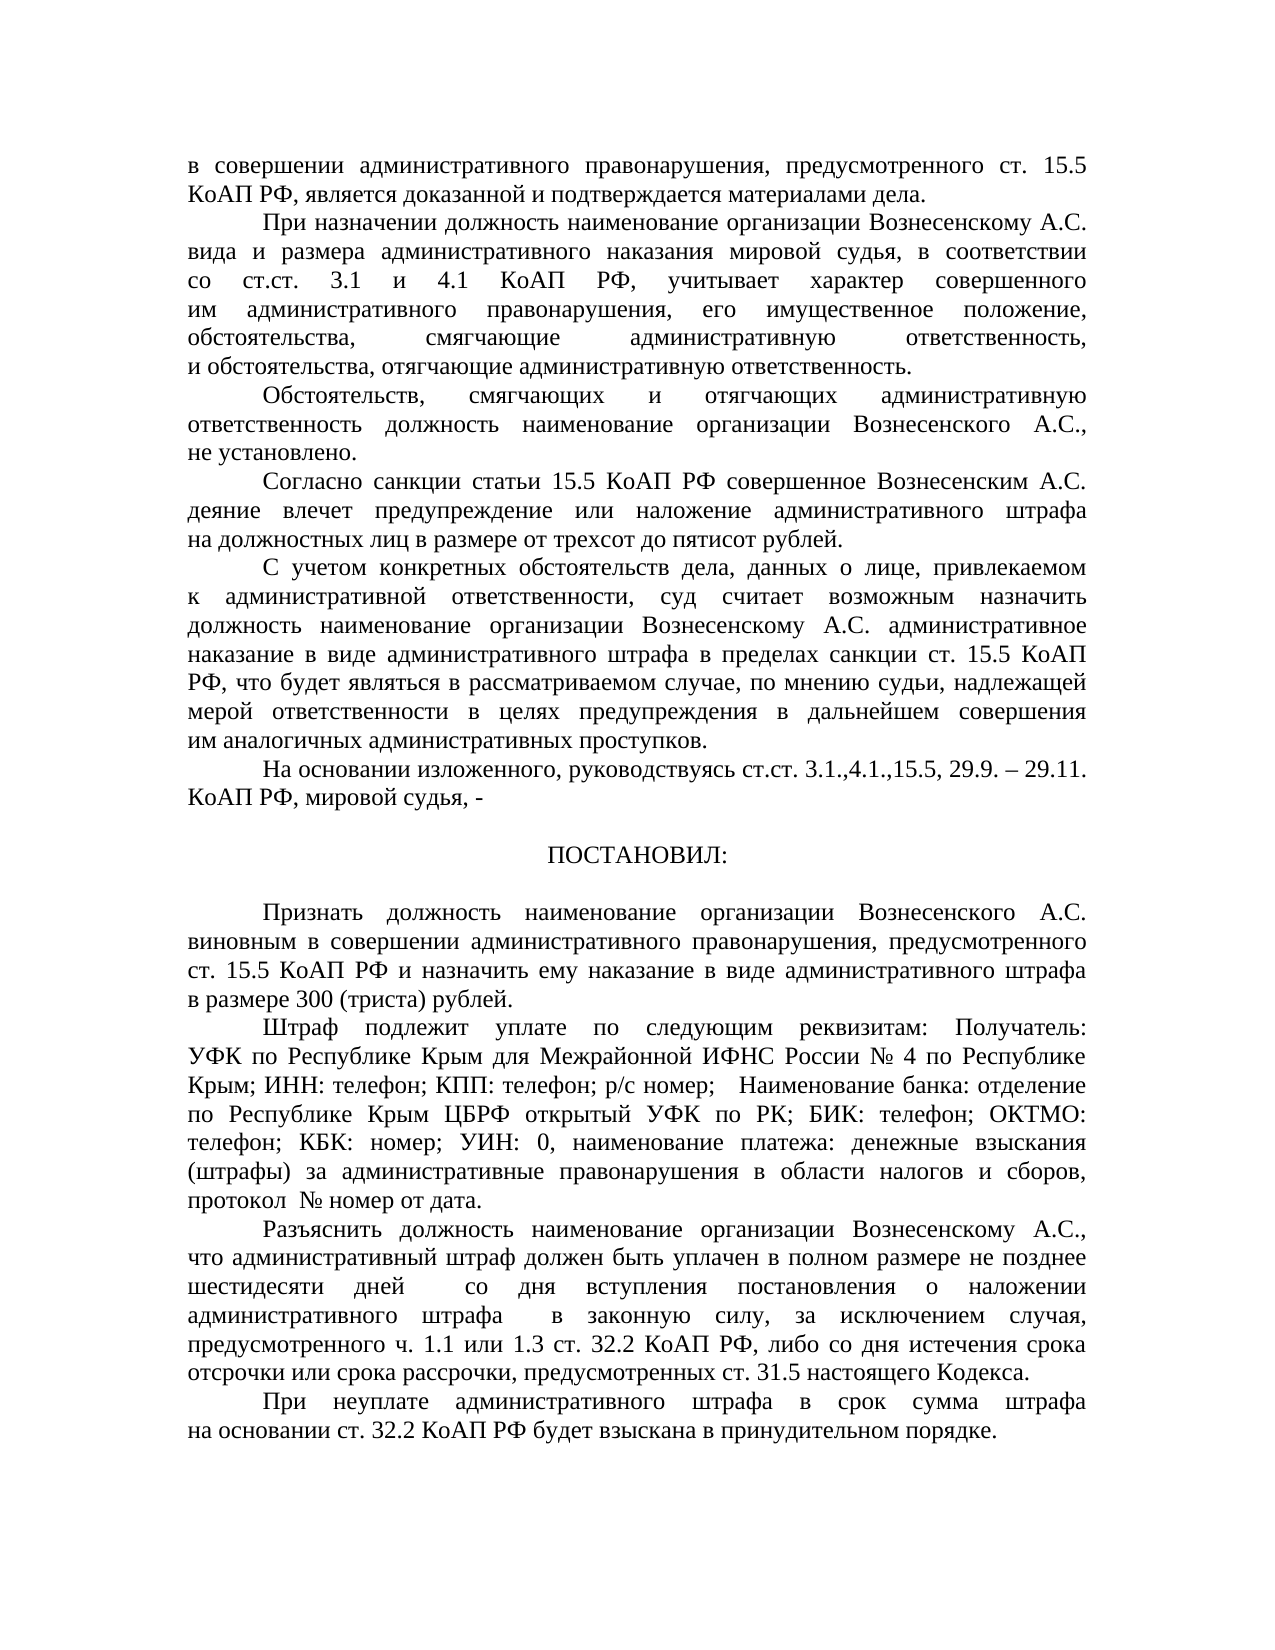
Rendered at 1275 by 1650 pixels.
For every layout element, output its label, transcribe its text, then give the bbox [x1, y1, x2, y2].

text На основании изложенного, руководствуясь ст.ст. 3.1.,4.1.,15.5, 29.9. – 29.11. КоАП РФ, мировой судья, - [187, 754, 1087, 811]
text ПОСТАНОВИЛ: [187, 840, 1087, 869]
text Согласно санкции статьи 15.5 КоАП РФ совершенное Вознесенским А.С. деяние влечет предупреждение или наложение административного штрафа на должностных лиц в размере от трехсот до пятисот рублей. [187, 466, 1087, 552]
text При неуплате административного штрафа в срок сумма штрафа на основании ст. 32.2 КоАП РФ будет взыскана в принудительном порядке. [187, 1386, 1087, 1444]
text Обстоятельств, смягчающих и отягчающих административную ответственность должность наименование организации Вознесенского А.С., не установлено. [187, 380, 1087, 466]
text Признать должность наименование организации Вознесенского А.С. виновным в совершении административного правонарушения, предусмотренного ст. 15.5 КоАП РФ и назначить ему наказание в виде административного штрафа в размере 300 (триста) рублей. [187, 897, 1087, 1012]
text Разъяснить должность наименование организации Вознесенскому А.С., что административный штраф должен быть уплачен в полном размере не позднее шестидесяти дней со дня вступления постановления о наложении административного штрафа в законную силу, за исключением случая, предусмотренного ч. 1.1 или 1.3 ст. 32.2 КоАП РФ, либо со дня истечения срока отсрочки или срока рассрочки, предусмотренных ст. 31.5 настоящего Кодекса. [187, 1214, 1087, 1386]
text При назначении должность наименование организации Вознесенскому А.С. вида и размера административного наказания мировой судья, в соответствии со ст.ст. 3.1 и 4.1 КоАП РФ, учитывает характер совершенного им административного правонарушения, его имущественное положение, обстоятельства, смягчающие административную ответственность, и обстоятельства, отягчающие административную ответственность. [187, 207, 1087, 380]
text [187, 150, 1087, 207]
text Штраф подлежит уплате по следующим реквизитам: Получатель: УФК по Республике Крым для Межрайонной ИФНС России № 4 по Республике Крым; ИНН: телефон; КПП: телефон; р/с номер; Наименование банка: отделение по Республике Крым ЦБРФ открытый УФК по РК; БИК: телефон; ОКТМО: телефон; КБК: номер; УИН: 0, наименование платежа: денежные взыскания (штрафы) за административные правонарушения в области налогов и сборов, протокол № номер от дата. [187, 1012, 1087, 1214]
text С учетом конкретных обстоятельств дела, данных о лице, привлекаемом к административной ответственности, суд считает возможным назначить должность наименование организации Вознесенскому А.С. административное наказание в виде административного штрафа в пределах санкции ст. 15.5 КоАП РФ, что будет являться в рассматриваемом случае, по мнению судьи, надлежащей мерой ответственности в целях предупреждения в дальнейшем совершения им аналогичных административных проступков. [187, 552, 1087, 754]
